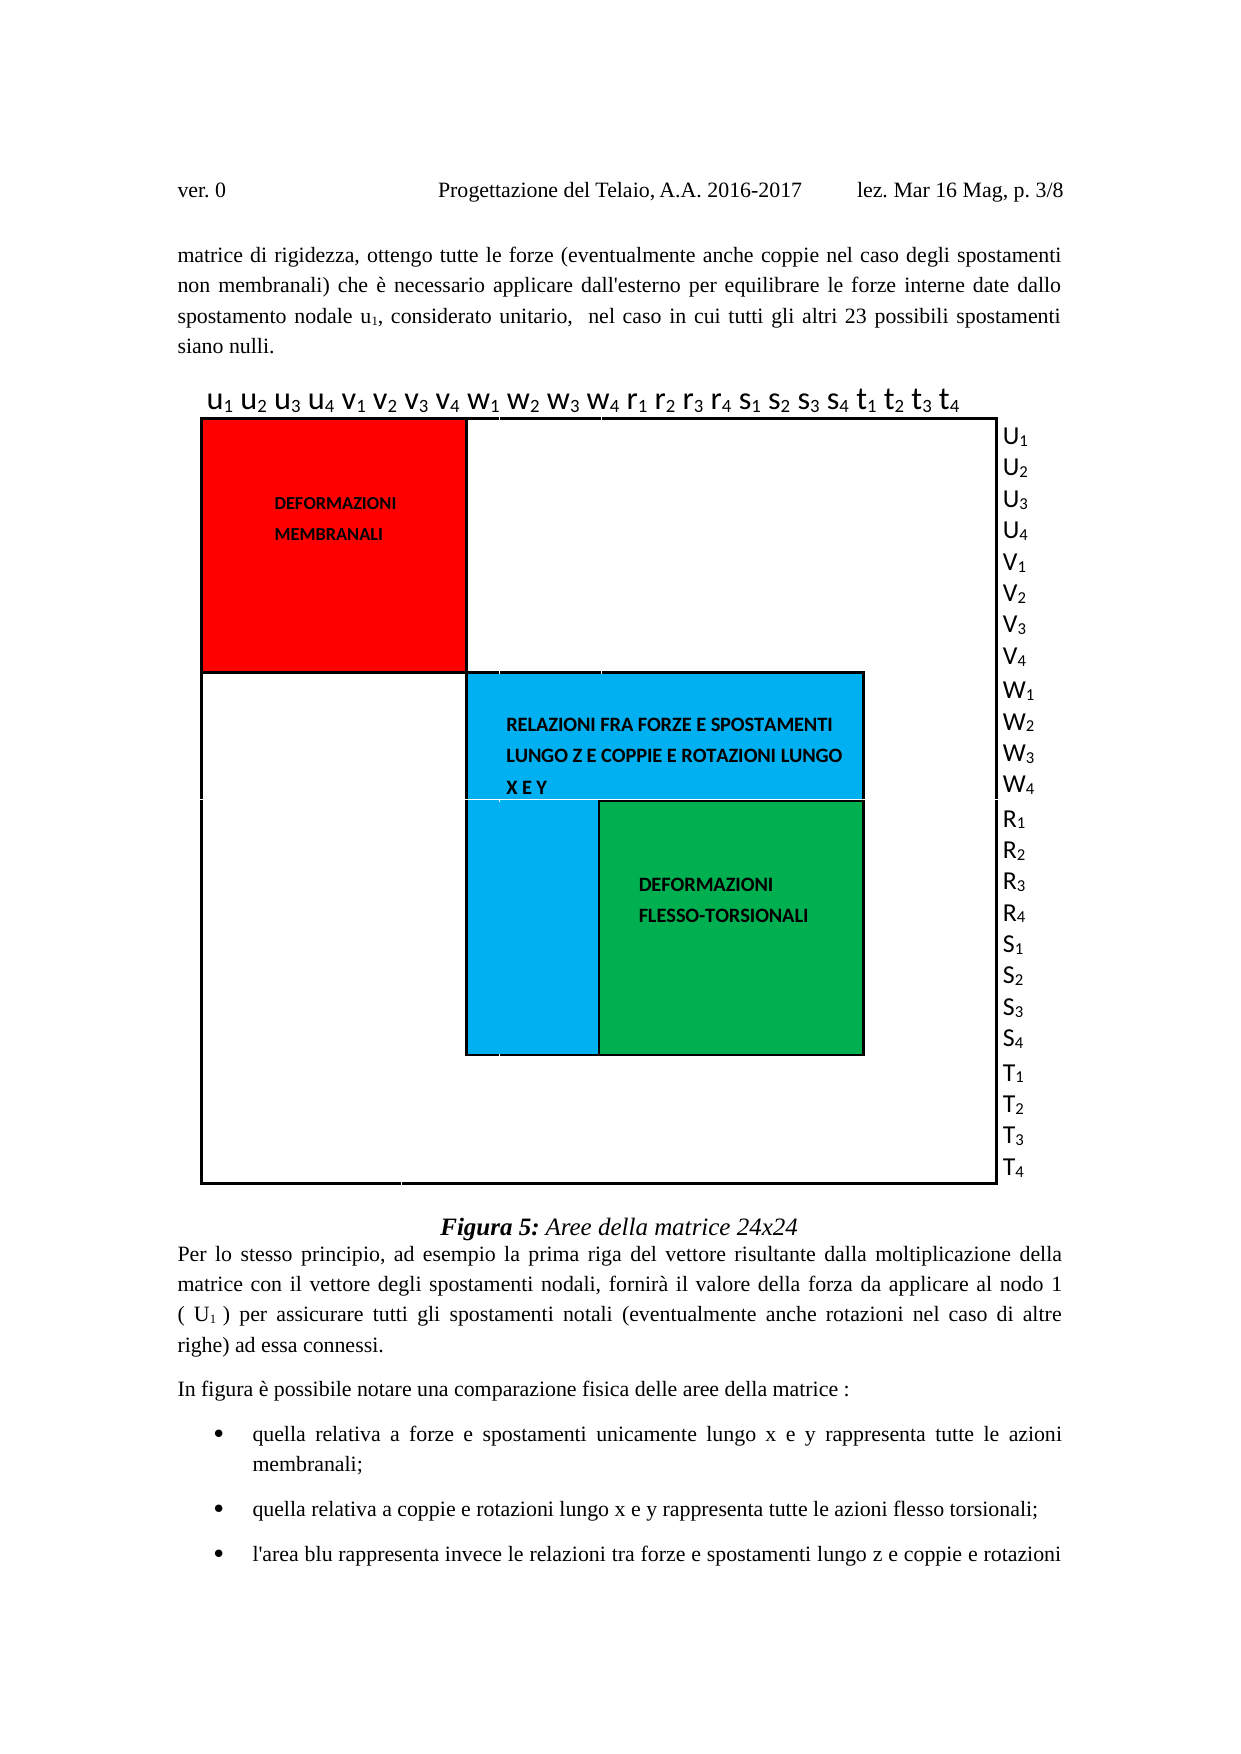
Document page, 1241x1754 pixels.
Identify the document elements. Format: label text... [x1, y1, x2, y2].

list quella relativa a coppie e rotazioni lungo x e y rappresenta tutte le azioni flesso torsionali; [215, 1496, 1063, 1521]
text Per lo stesso principio, ad esempio la prima riga del vettore risultante dalla moltiplicazione della matrice con il vettore degli spostamenti nodali, fornirà il valore della forza da applicare al nodo 1 ( U1 ) per assicurare tutti gli spostamenti notali (eventualmente anche rotazioni nel caso di altre righe) ad essa connessi. [177, 417, 1063, 1357]
text In figura è possibile notare una comparazione fisica delle aree della matrice : [177, 1376, 1063, 1402]
list quella relativa a forze e spostamenti unicamente lungo x e y rappresenta tutte le azioni membranali; [215, 1421, 1063, 1477]
text u1 u2 u3 u4 v1 v2 v3 v4 w1 w2 w3 w4 r1 r2 r3 r4 s1 s2 s3 s4 t1 t2 t3 t4 [177, 378, 1063, 417]
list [215, 1541, 1063, 1566]
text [177, 242, 1063, 358]
